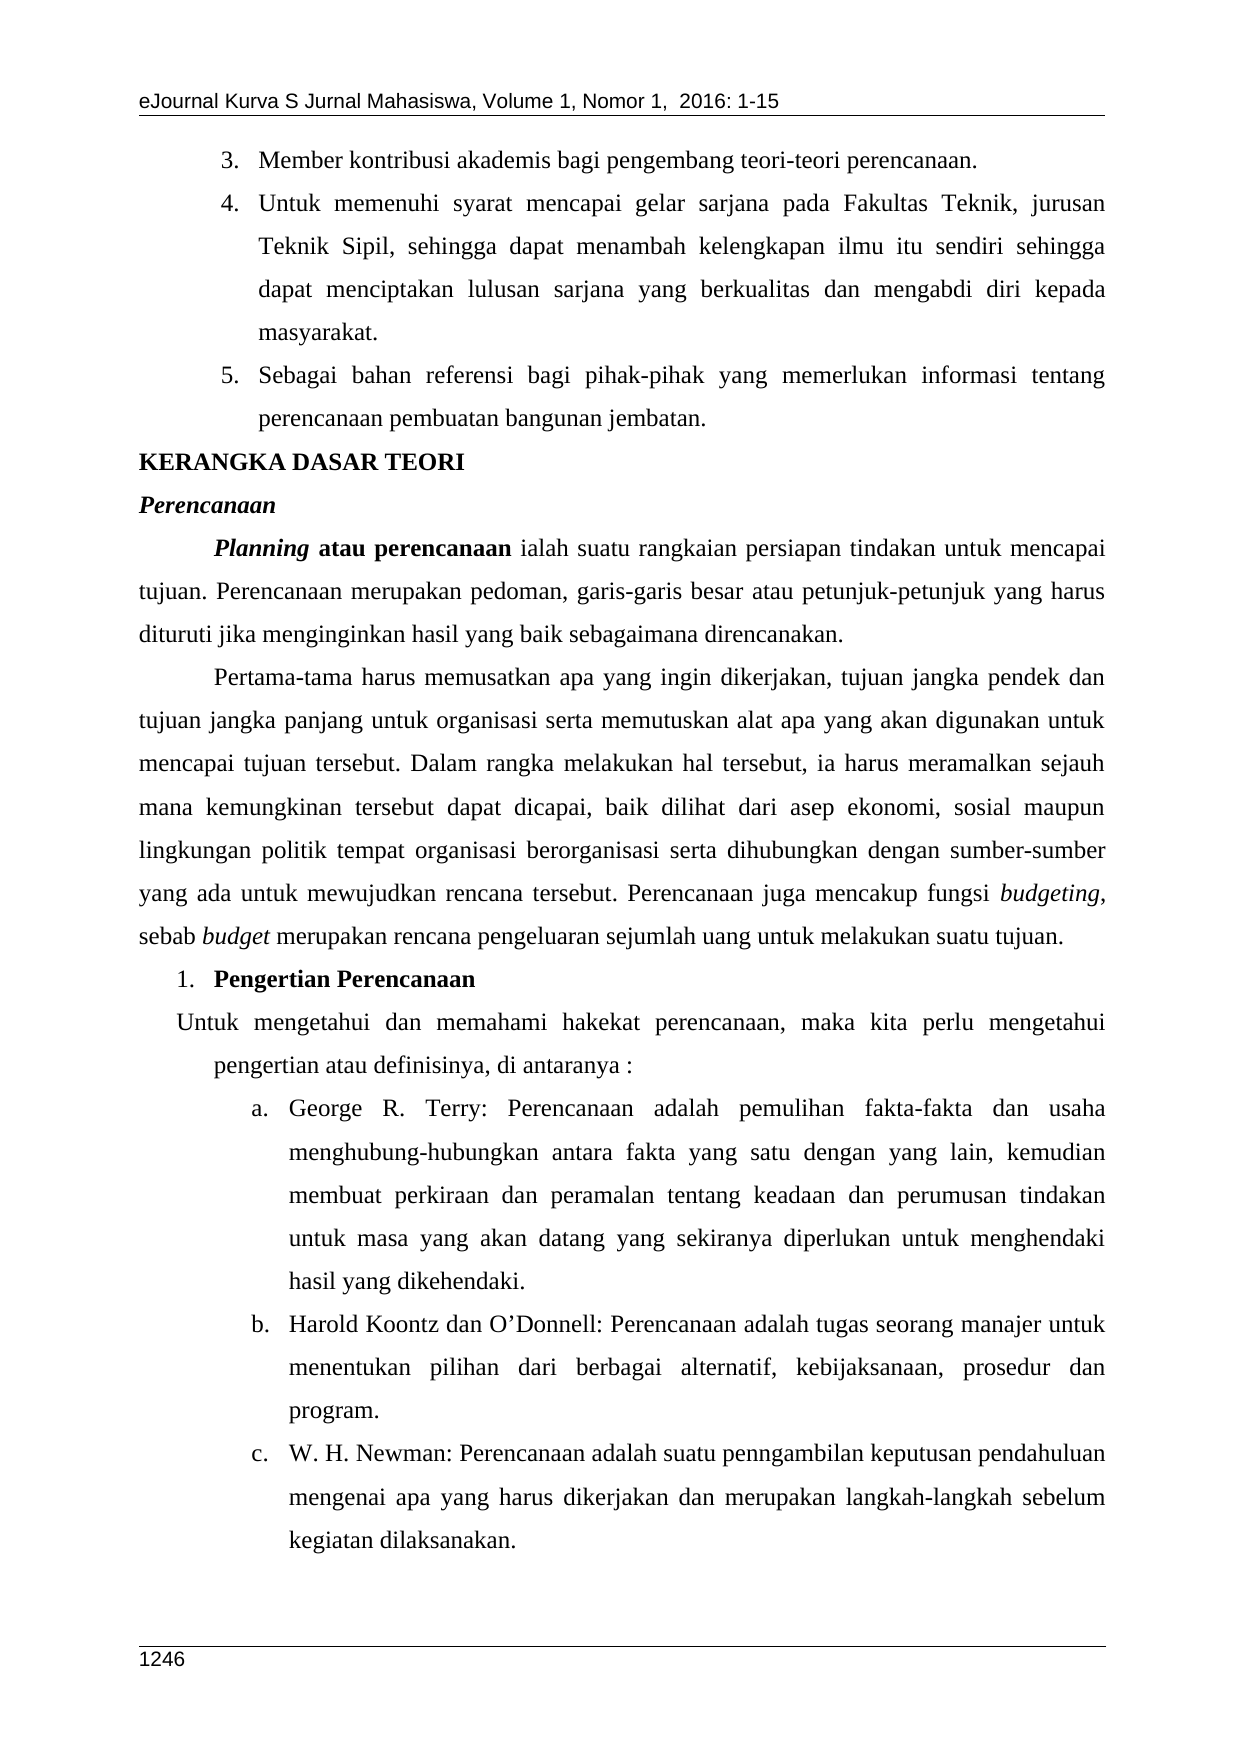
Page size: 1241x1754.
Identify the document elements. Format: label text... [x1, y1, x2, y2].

text Pertama-tama harus memusatkan apa yang ingin dikerjakan, tujuan jangka pendek dan tujuan jangka panjang untuk organisasi serta memutuskan alat apa yang akan digunakan untuk mencapai tujuan tersebut. Dalam rangka melakukan hal tersebut, ia harus meramalkan sejauh mana kemungkinan tersebut dapat dicapai, baik dilihat dari asep ekonomi, sosial maupun lingkungan politik tempat organisasi berorganisasi serta dihubungkan dengan sumber-sumber yang ada untuk mewujudkan rencana tersebut. Perencanaan juga mencakup fungsi budgeting, sebab budget merupakan rencana pengeluaran sejumlah uang untuk melakukan suatu tujuan. [139, 662, 1106, 950]
list Untuk mengetahui dan memahami hakekat perencanaan, maka kita perlu mengetahui pengertian atau definisinya, di antaranya : [176, 1007, 1106, 1079]
list George R. Terry: Perencanaan adalah pemulihan fakta-fakta dan usaha menghubung-hubungkan antara fakta yang satu dengan yang lain, kemudian membuat perkiraan dan peramalan tentang keadaan dan perumusan tindakan untuk masa yang akan datang yang sekiranya diperlukan untuk menghendaki hasil yang dikehendaki. [251, 1093, 1106, 1295]
list Member kontribusi akademis bagi pengembang teori-teori perencanaan. [221, 145, 1106, 173]
text Perencanaan [139, 490, 1106, 518]
list Sebagai bahan referensi bagi pihak-pihak yang memerlukan informasi tentang perencanaan pembuatan bangunan jembatan. [221, 360, 1106, 432]
list Untuk memenuhi syarat mencapai gelar sarjana pada Fakultas Teknik, jurusan Teknik Sipil, sehingga dapat menambah kelengkapan ilmu itu sendiri sehingga dapat menciptakan lulusan sarjana yang berkualitas dan mengabdi diri kepada masyarakat. [221, 188, 1106, 346]
list Harold Koontz dan O’Donnell: Perencanaan adalah tugas seorang manajer untuk menentukan pilihan dari berbagai alternatif, kebijaksanaan, prosedur dan program. [251, 1309, 1106, 1424]
list Pengertian Perencanaan [176, 964, 1106, 993]
list W. H. Newman: Perencanaan adalah suatu penngambilan keputusan pendahuluan mengenai apa yang harus dikerjakan dan merupakan langkah-langkah sebelum kegiatan dilaksanakan. [251, 1438, 1106, 1553]
text KERANGKA DASAR TEORI [139, 447, 1106, 475]
text Planning atau perencanaan ialah suatu rangkaian persiapan tindakan untuk mencapai tujuan. Perencanaan merupakan pedoman, garis-garis besar atau petunjuk-petunjuk yang harus dituruti jika menginginkan hasil yang baik sebagaimana direncanakan. [139, 533, 1106, 648]
